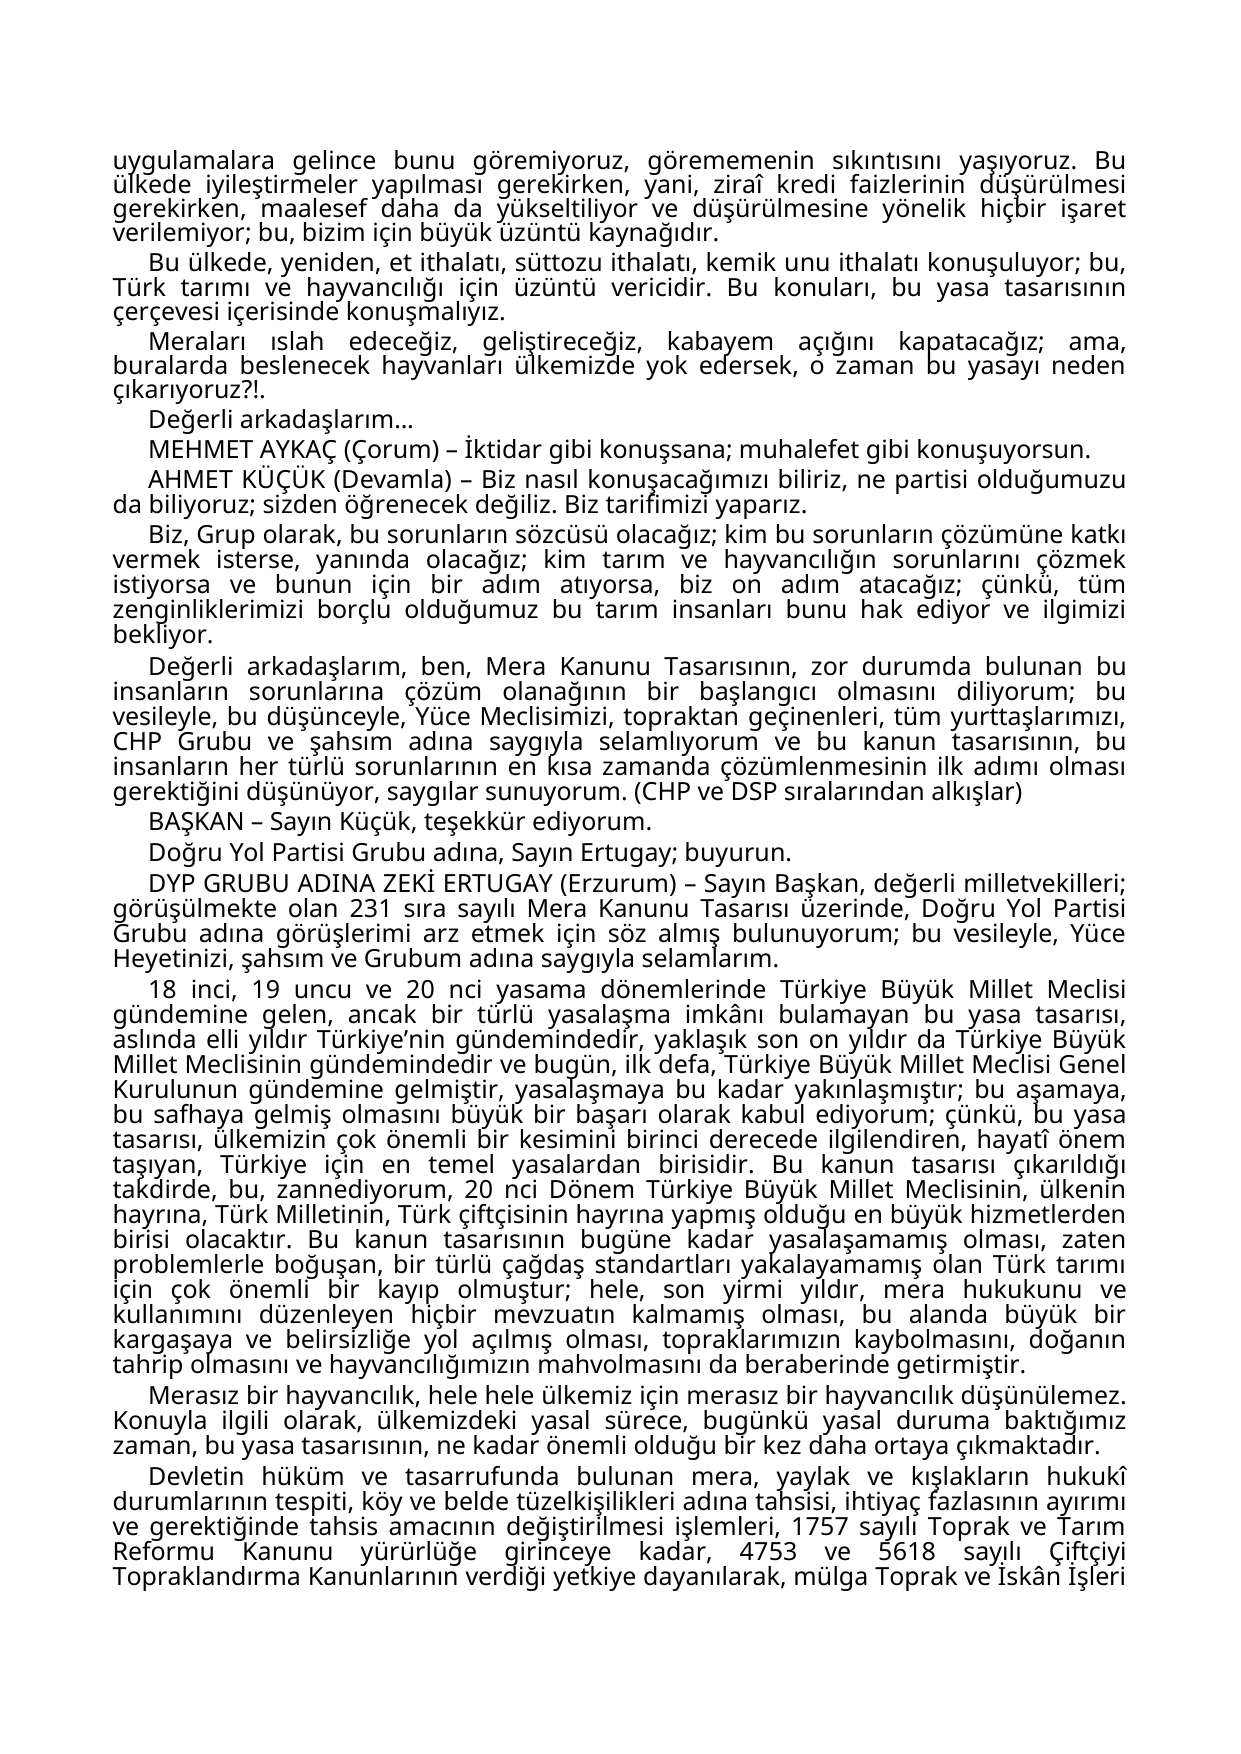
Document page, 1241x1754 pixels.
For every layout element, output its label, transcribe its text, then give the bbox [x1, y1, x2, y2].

text Merasız bir hayvancılık, hele hele ülkemiz için merasız bir hayvancılık düşünülemez. Konuyla ilgili olarak, ülkemizdeki yasal sürece, bugünkü yasal duruma baktığımız zaman, bu yasa tasarısının, ne kadar önemli olduğu bir kez daha ortaya çıkmaktadır. [112, 1384, 1128, 1459]
text 18 inci, 19 uncu ve 20 nci yasama dönemlerinde Türkiye Büyük Millet Meclisi gündemine gelen, ancak bir türlü yasalaşma imkânı bulamayan bu yasa tasarısı, aslında elli yıldır Türkiye’nin gündemindedir, yaklaşık son on yıldır da Türkiye Büyük Millet Meclisinin gündemindedir ve bugün, ilk defa, Türkiye Büyük Millet Meclisi Genel Kurulunun gündemine gelmiştir, yasalaşmaya bu kadar yakınlaşmıştır; bu aşamaya, bu safhaya gelmiş olmasını büyük bir başarı olarak kabul ediyorum; çünkü, bu yasa tasarısı, ülkemizin çok önemli bir kesimini birinci derecede ilgilendiren, hayatî önem taşıyan, Türkiye için en temel yasalardan birisidir. Bu kanun tasarısı çıkarıldığı takdirde, bu, zannediyorum, 20 nci Dönem Türkiye Büyük Millet Meclisinin, ülkenin hayrına, Türk Milletinin, Türk çiftçisinin hayrına yapmış olduğu en büyük hizmetlerden birisi olacaktır. Bu kanun tasarısının bugüne kadar yasalaşamamış olması, zaten problemlerle boğuşan, bir türlü çağdaş standartları yakalayamamış olan Türk tarımı için çok önemli bir kayıp olmuştur; hele, son yirmi yıldır, mera hukukunu ve kullanımını düzenleyen hiçbir mevzuatın kalmamış olması, bu alanda büyük bir kargaşaya ve belirsizliğe yol açılmış olması, topraklarımızın kaybolmasını, doğanın tahrip olmasını ve hayvancılığımızın mahvolmasını da beraberinde getirmiştir. [112, 979, 1128, 1379]
text BAŞKAN – Sayın Küçük, teşekkür ediyorum. [112, 811, 1128, 836]
text Değerli arkadaşlarım, ben, Mera Kanunu Tasarısının, zor durumda bulunan bu insanların sorunlarına çözüm olanağının bir başlangıcı olmasını diliyorum; bu vesileyle, bu düşünceyle, Yüce Meclisimizi, topraktan geçinenleri, tüm yurttaşlarımızı, CHP Grubu ve şahsım adına saygıyla selamlıyorum ve bu kanun tasarısının, bu insanların her türlü sorunlarının en kısa zamanda çözümlenmesinin ilk adımı olması gerektiğini düşünüyor, saygılar sunuyorum. (CHP ve DSP sıralarından alkışlar) [112, 655, 1128, 805]
text DYP GRUBU ADINA ZEKİ ERTUGAY (Erzurum) – Sayın Başkan, değerli milletvekilleri; görüşülmekte olan 231 sıra sayılı Mera Kanunu Tasarısı üzerinde, Doğru Yol Partisi Grubu adına görüşlerimi arz etmek için söz almış bulunuyorum; bu vesileyle, Yüce Heyetinizi, şahsım ve Grubum adına saygıyla selamlarım. [112, 873, 1128, 973]
text MEHMET AYKAÇ (Çorum) – İktidar gibi konuşsana; muhalefet gibi konuşuyorsun. [112, 439, 1128, 464]
text Biz, Grup olarak, bu sorunların sözcüsü olacağız; kim bu sorunların çözümüne katkı vermek isterse, yanında olacağız; kim tarım ve hayvancılığın sorunlarını çözmek istiyorsa ve bunun için bir adım atıyorsa, biz on adım atacağız; çünkü, tüm zenginliklerimizi borçlu olduğumuz bu tarım insanları bunu hak ediyor ve ilgimizi bekliyor. [112, 524, 1128, 649]
text AHMET KÜÇÜK (Devamla) – Biz nasıl konuşacağımızı biliriz, ne partisi olduğumuzu da biliyoruz; sizden öğrenecek değiliz. Biz tarifimizi yaparız. [112, 470, 1128, 518]
text Bu ülkede, yeniden, et ithalatı, süttozu ithalatı, kemik unu ithalatı konuşuluyor; bu, Türk tarımı ve hayvancılığı için üzüntü vericidir. Bu konuları, bu yasa tasarısının çerçevesi içerisinde konuşmalıyız. [112, 253, 1128, 325]
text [112, 150, 1128, 247]
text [112, 1466, 1128, 1591]
text Doğru Yol Partisi Grubu adına, Sayın Ertugay; buyurun. [112, 842, 1128, 867]
text Meraları ıslah edeceğiz, geliştireceğiz, kabayem açığını kapatacağız; ama, buralarda beslenecek hayvanları ülkemizde yok edersek, o zaman bu yasayı neden çıkarıyoruz?!. [112, 331, 1128, 403]
text Değerli arkadaşlarım... [112, 409, 1128, 434]
